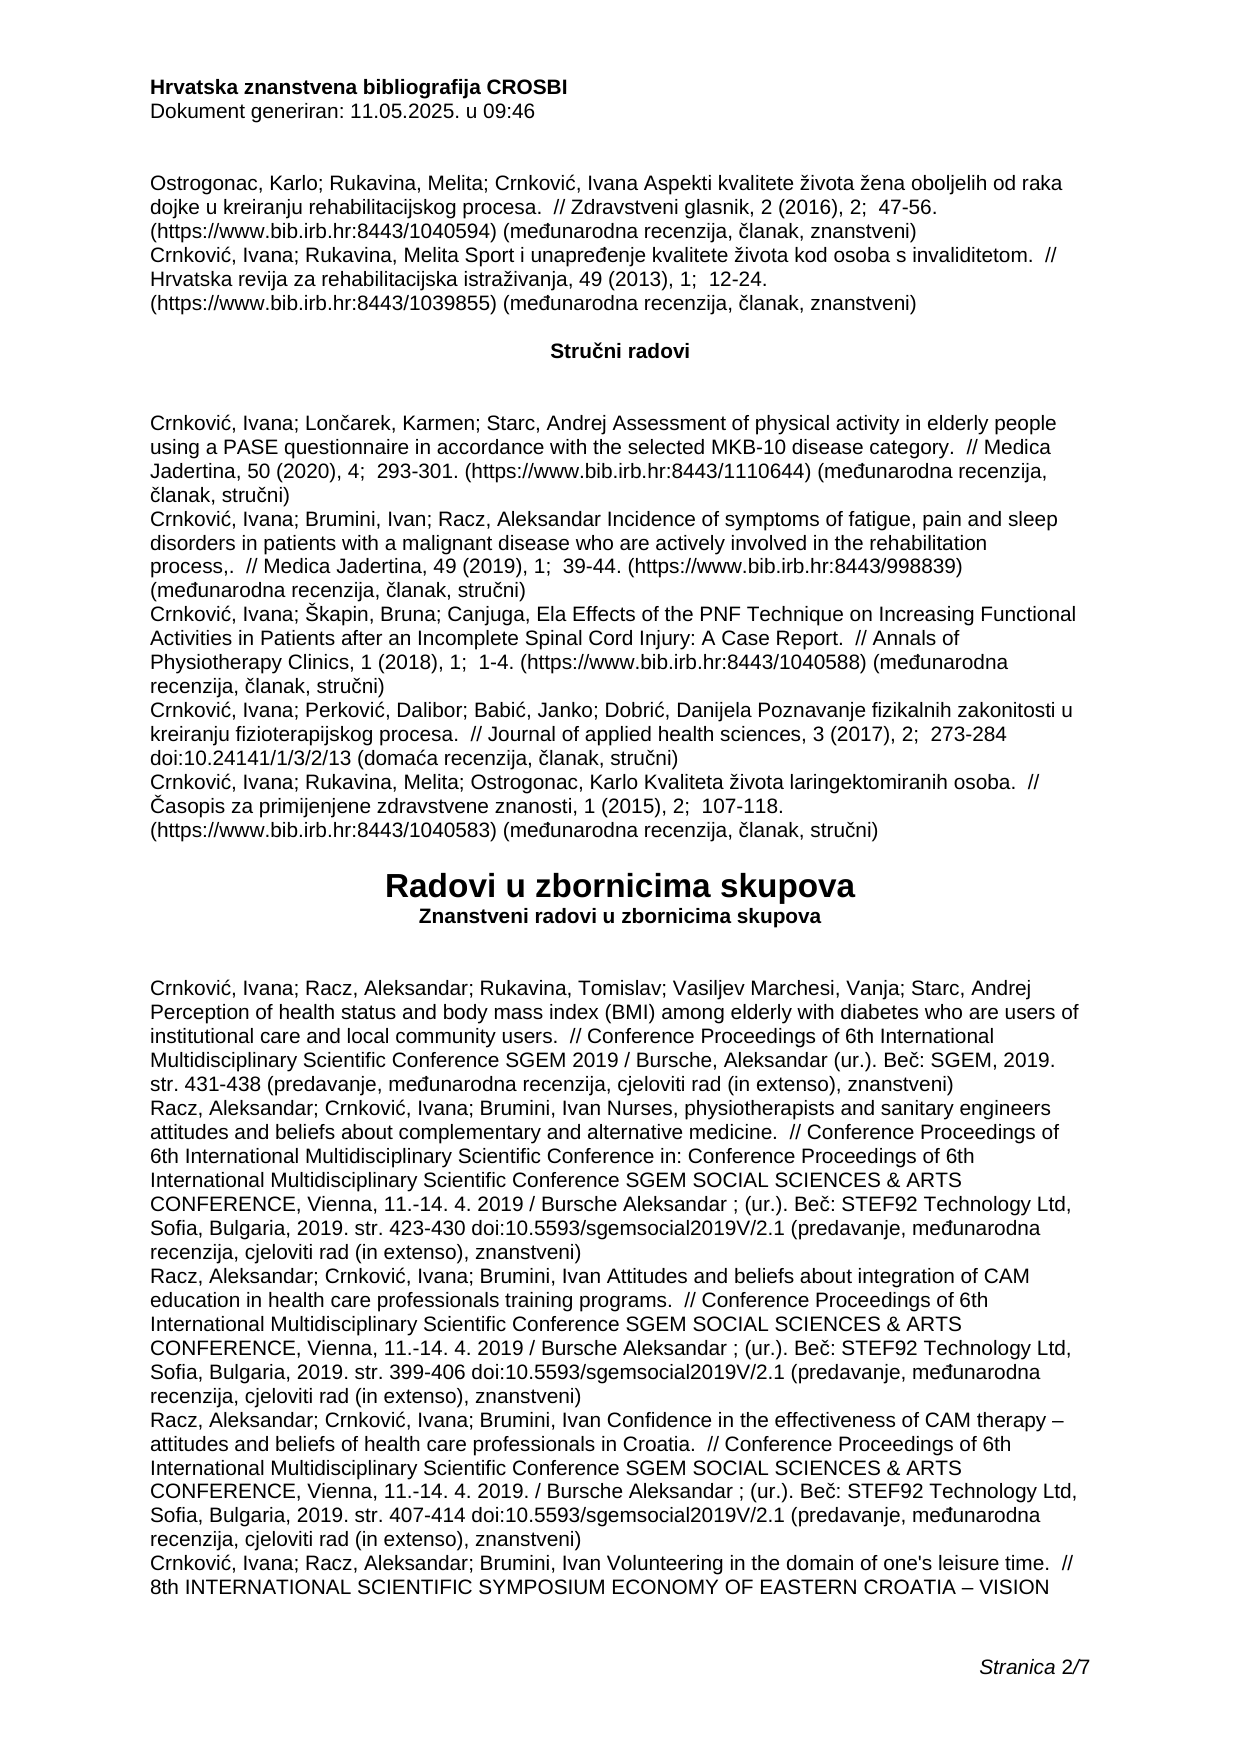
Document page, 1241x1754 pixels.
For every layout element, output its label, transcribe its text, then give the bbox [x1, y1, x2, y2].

text Crnković, Ivana; Rukavina, Melita; Ostrogonac, Karlo [150, 770, 1090, 842]
text Racz, Aleksandar; Crnković, Ivana; Brumini, Ivan [150, 1096, 1090, 1264]
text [150, 1551, 1090, 1599]
text Crnković, Ivana; Lončarek, Karmen; Starc, Andrej [150, 411, 1090, 506]
subtitle Radovi u zbornicima skupova [150, 866, 1090, 904]
text Crnković, Ivana; Rukavina, Melita [150, 243, 1090, 315]
subtitle Stručni radovi [150, 339, 1090, 363]
text Racz, Aleksandar; Crnković, Ivana; Brumini, Ivan [150, 1407, 1090, 1551]
text Crnković, Ivana; Brumini, Ivan; Racz, Aleksandar [150, 506, 1090, 602]
text Racz, Aleksandar; Crnković, Ivana; Brumini, Ivan [150, 1264, 1090, 1407]
text Ostrogonac, Karlo; Rukavina, Melita; Crnković, Ivana [150, 171, 1090, 243]
text Crnković, Ivana; Racz, Aleksandar; Rukavina, Tomislav; Vasiljev Marchesi, Vanja; Starc, Andrej [150, 976, 1090, 1096]
text Crnković, Ivana; Perković, Dalibor; Babić, Janko; Dobrić, Danijela [150, 698, 1090, 770]
text Crnković, Ivana; Škapin, Bruna; Canjuga, Ela [150, 602, 1090, 698]
subtitle Znanstveni radovi u zbornicima skupova [150, 904, 1090, 928]
